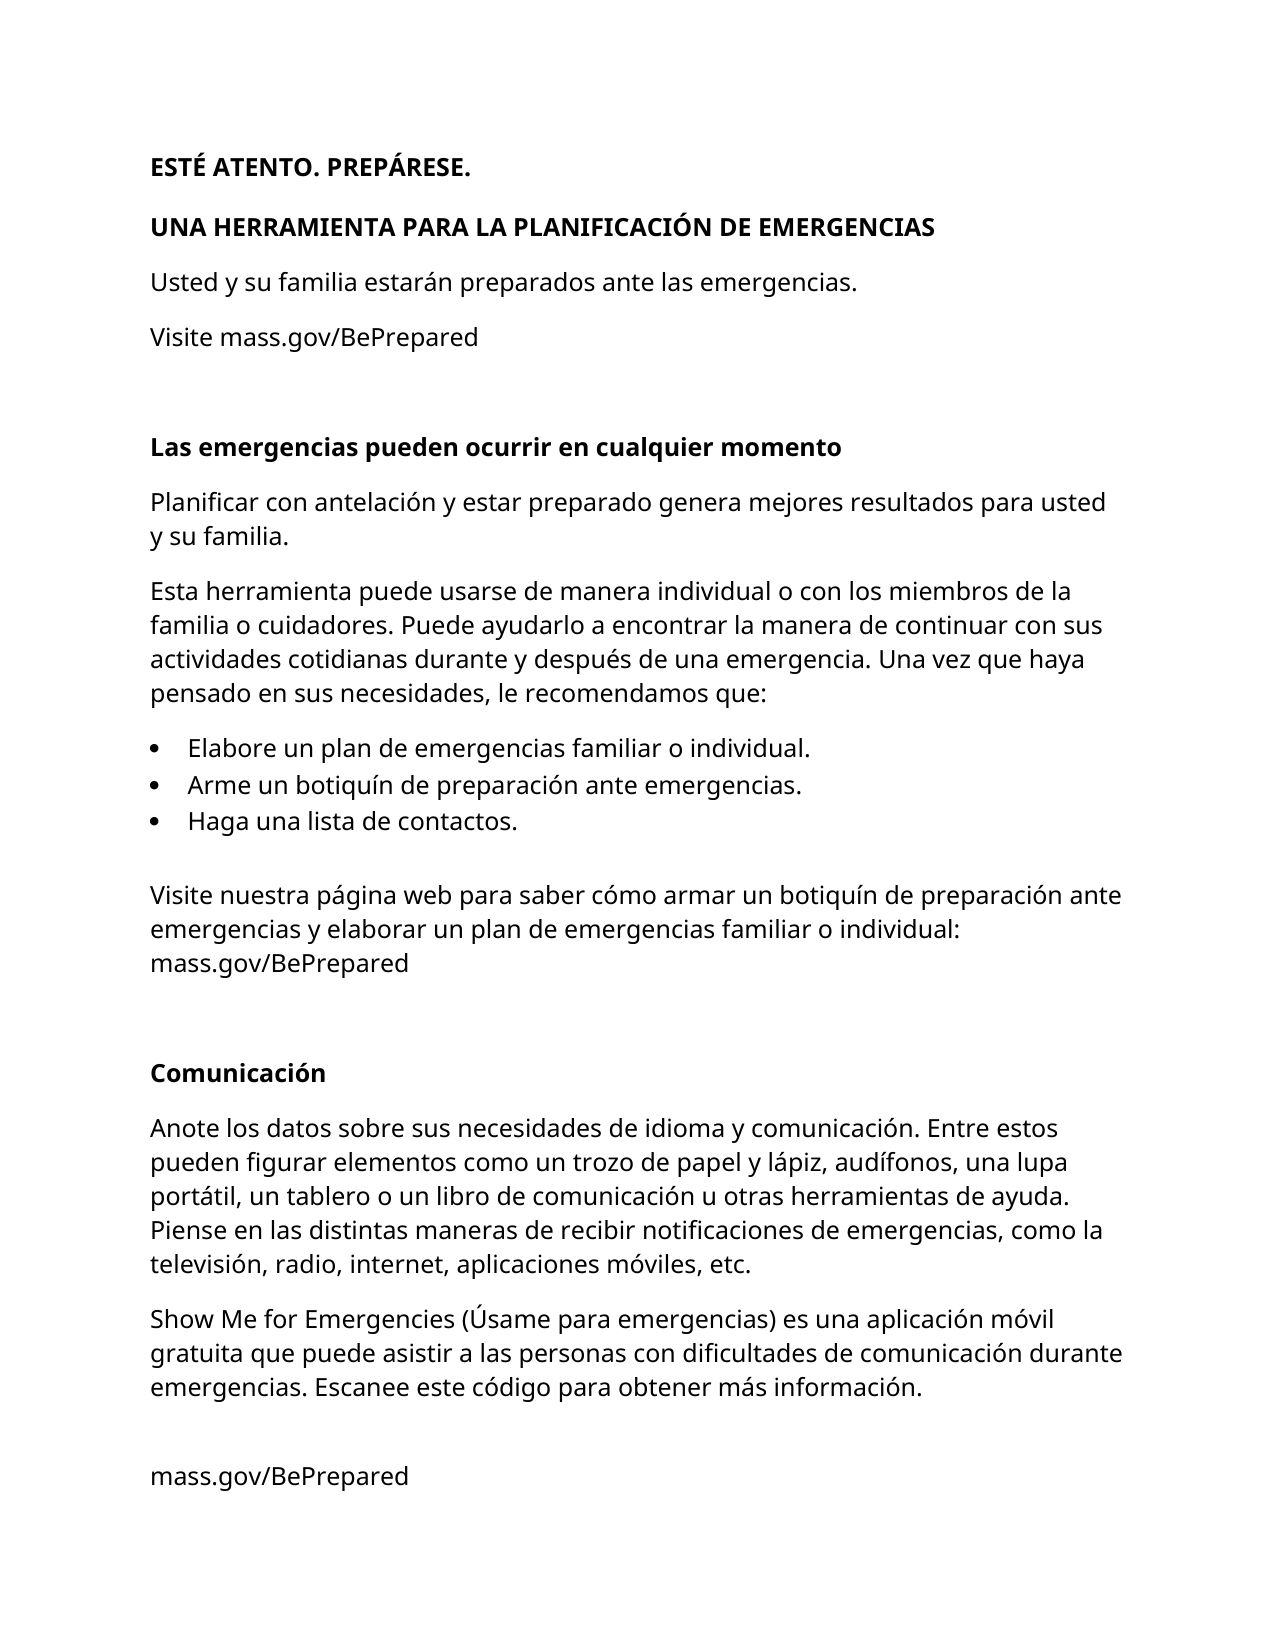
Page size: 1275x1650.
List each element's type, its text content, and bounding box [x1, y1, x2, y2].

text Show Me for Emergencies (Úsame para emergencias) es una aplicación móvil gratuita que puede asistir a las personas con dificultades de comunicación durante emergencias. Escanee este código para obtener más información. [150, 1302, 1125, 1404]
text Usted y su familia estarán preparados ante las emergencias. [150, 265, 1125, 299]
text Visite nuestra página web para saber cómo armar un botiquín de preparación ante emergencias y elaborar un plan de emergencias familiar o individual: mass.gov/BePrepared [150, 878, 1125, 980]
list Elabore un plan de emergencias familiar o individual. [150, 731, 1125, 764]
text UNA HERRAMIENTA PARA LA PLANIFICACIÓN DE EMERGENCIAS [150, 210, 1125, 244]
text Anote los datos sobre sus necesidades de idioma y comunicación. Entre estos pueden figurar elementos como un trozo de papel y lápiz, audífonos, una lupa portátil, un tablero o un libro de comunicación u otras herramientas de ayuda. Piense en las distintas maneras de recibir notificaciones de emergencias, como la televisión, radio, internet, aplicaciones móviles, etc. [150, 1110, 1125, 1281]
list Haga una lista de contactos. [150, 804, 1125, 838]
text Esta herramienta puede usarse de manera individual o con los miembros de la familia o cuidadores. Puede ayudarlo a encontrar la manera de continuar con sus actividades cotidianas durante y después de una emergencia. Una vez que haya pensado en sus necesidades, le recomendamos que: [150, 573, 1125, 710]
list Arme un botiquín de preparación ante emergencias. [150, 767, 1125, 801]
text mass.gov/BePrepared [150, 1459, 1125, 1493]
text Las emergencias pueden ocurrir en cualquier momento [150, 429, 1125, 464]
text Planificar con antelación y estar preparado genera mejores resultados para usted y su familia. [150, 484, 1125, 553]
text Comunicación [150, 1056, 1125, 1089]
text Visite mass.gov/BePrepared [150, 320, 1125, 354]
text ESTÉ ATENTO. PREPÁRESE. [150, 150, 1125, 184]
